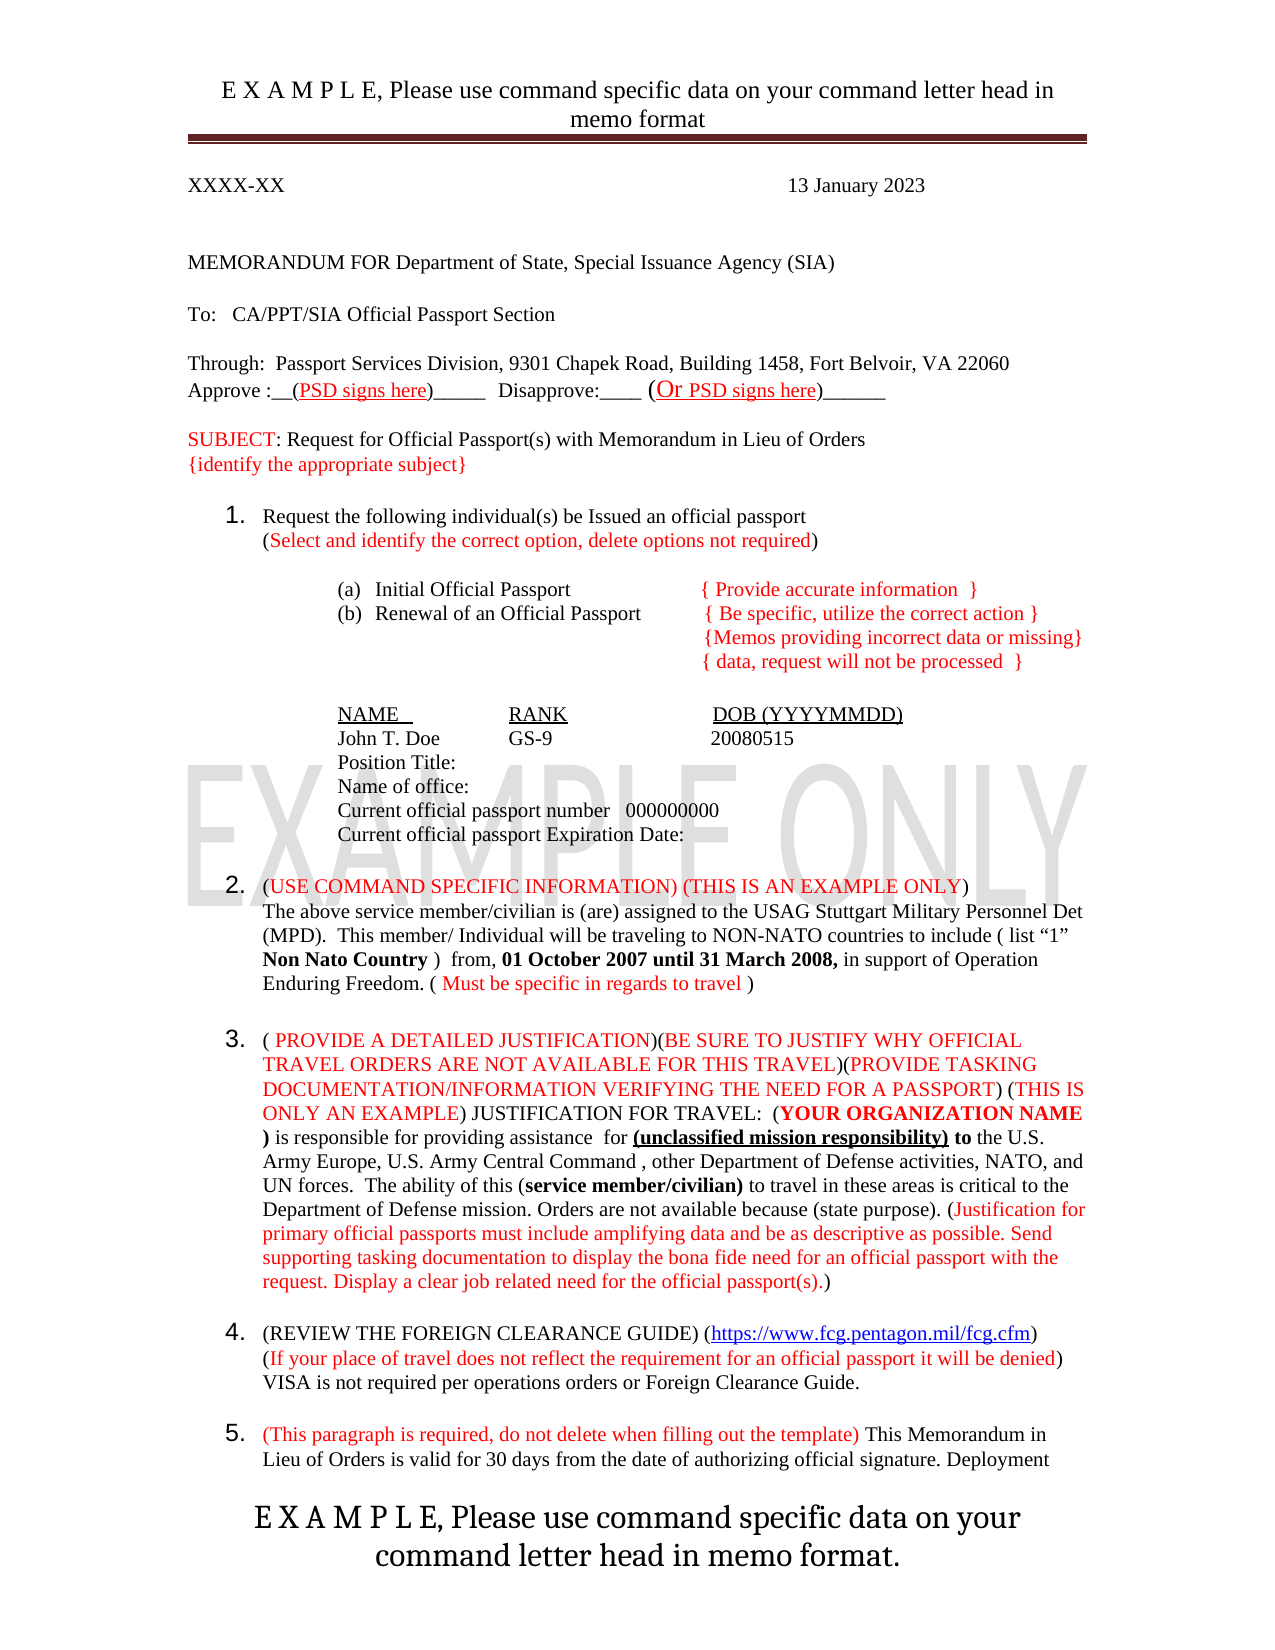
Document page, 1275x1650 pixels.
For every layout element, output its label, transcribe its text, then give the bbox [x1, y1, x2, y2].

text To: CA/PPT/SIA Official Passport Section [187, 302, 1087, 326]
text (If your place of travel does not reflect the requirement for an official passport it will be denied) [262, 1346, 1087, 1370]
text Name of office: [337, 774, 1087, 798]
text The above service member/civilian is (are) assigned to the USAG Stuttgart Military Personnel Det (MPD). This member/ Individual will be traveling to NON-NATO countries to include ( list “1” Non Nato Country ) from, 01 October 2007 until 31 March 2008, in support of Operation Enduring Freedom. ( Must be specific in regards to travel ) [262, 899, 1087, 995]
list {Memos providing incorrect data or missing} [375, 624, 1087, 649]
list Request the following individual(s) be Issued an official passport [225, 499, 1087, 528]
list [225, 1418, 1087, 1471]
list (USE COMMAND SPECIFIC INFORMATION) (THIS IS AN EXAMPLE ONLY) [225, 870, 1087, 899]
list Initial Official Passport { Provide accurate information } [337, 576, 1087, 601]
text Current official passport Expiration Date: [337, 822, 1087, 846]
text XXXX-XX 13 January 2023 [187, 173, 1087, 197]
list Renewal of an Official Passport { Be specific, utilize the correct action } [337, 601, 1087, 624]
text VISA is not required per operations orders or Foreign Clearance Guide. [262, 1370, 1087, 1394]
text Current official passport number 000000000 [337, 798, 1087, 822]
text Approve :__(PSD signs here)_____ Disapprove:____ (Or PSD signs here)______ [187, 374, 1087, 403]
text (Select and identify the correct option, delete options not required) [262, 528, 1087, 552]
text John T. Doe GS-9 20080515 [337, 726, 1087, 749]
text { data, request will not be processed } [337, 649, 1087, 673]
text MEMORANDUM FOR Department of State, Special Issuance Agency (SIA) [187, 249, 1087, 274]
text NAME RANK DOB (YYYYMMDD) [337, 701, 1087, 726]
text SUBJECT: Request for Official Passport(s) with Memorandum in Lieu of Orders {identify the appropriate subject} [187, 427, 1087, 476]
text Through: Passport Services Division, 9301 Chapek Road, Building 1458, Fort Belvoir, VA 22060 [187, 351, 1087, 374]
text Position Title: [337, 749, 1087, 774]
list ( PROVIDE A DETAILED JUSTIFICATION)(BE SURE TO JUSTIFY WHY OFFICIAL TRAVEL ORDERS ARE NOT AVAILABLE FOR THIS TRAVEL)(PROVIDE TASKING DOCUMENTATION/INFORMATION VERIFYING THE NEED FOR A PASSPORT) (THIS IS ONLY AN EXAMPLE) JUSTIFICATION FOR TRAVEL: (YOUR ORGANIZATION NAME ) is responsible for providing assistance for (unclassified mission responsibility) to the U.S. Army Europe, U.S. Army Central Command , other Department of Defense activities, NATO, and UN forces. The ability of this (service member/civilian) to travel in these areas is critical to the Department of Defense mission. Orders are not available because (state purpose). (Justification for primary official passports must include amplifying data and be as descriptive as possible. Send supporting tasking documentation to display the bona fide need for an official passport with the request. Display a clear job related need for the official passport(s).) [225, 1024, 1087, 1293]
list (REVIEW THE FOREIGN CLEARANCE GUIDE) (https://www.fcg.pentagon.mil/fcg.cfm) [225, 1317, 1087, 1346]
